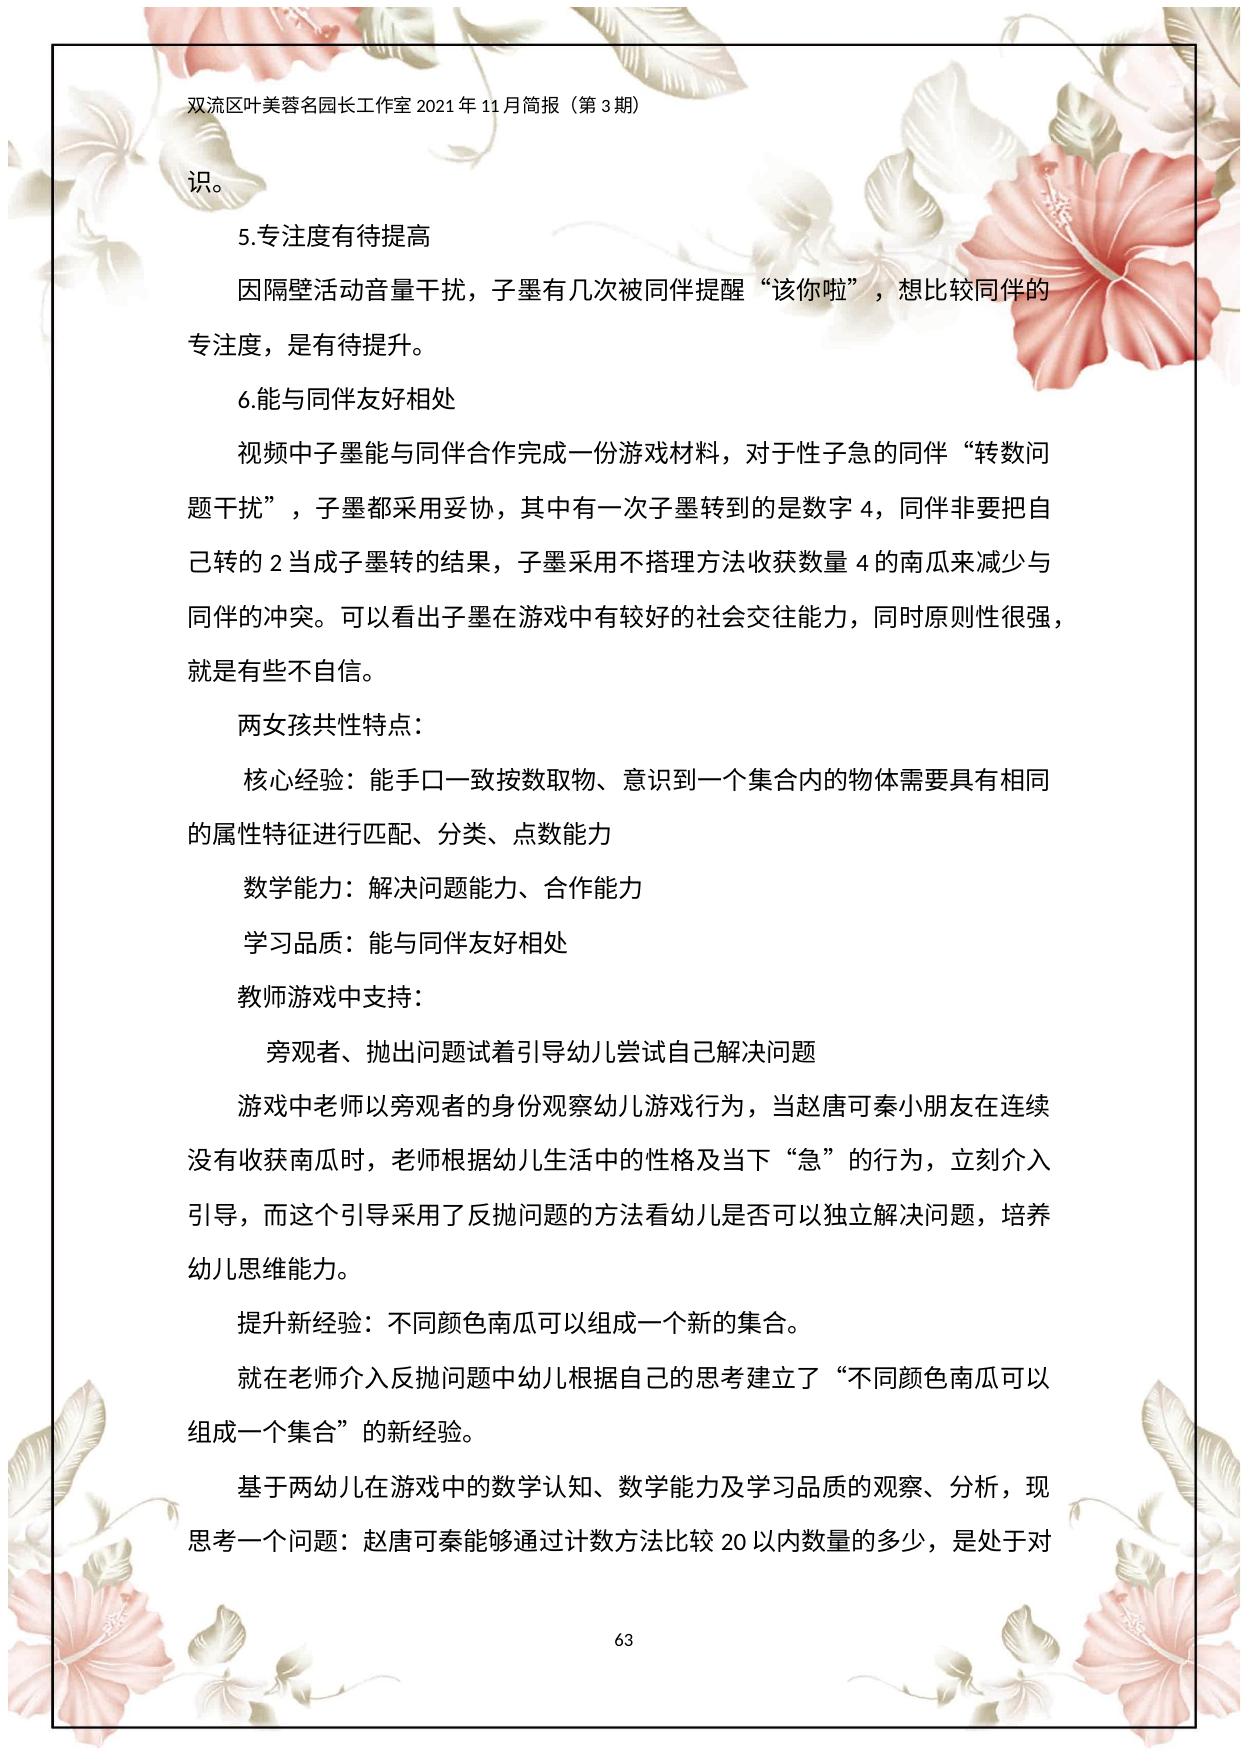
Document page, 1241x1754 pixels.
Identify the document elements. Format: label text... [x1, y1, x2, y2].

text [187, 1467, 1053, 1558]
text 提升新经验：不同颜色南瓜可以组成一个新的集合。 [187, 1304, 1053, 1340]
text 视频中子墨能与同伴合作完成一份游戏材料，对于性子急的同伴“转数问题干扰”，子墨都采用妥协，其中有一次子墨转到的是数字4，同伴非要把自己转的2当成子墨转的结果，子墨采用不搭理方法收获数量4的南瓜来减少与同伴的冲突。可以看出子墨在游戏中有较好的社会交往能力，同时原则性很强，就是有些不自信。 [187, 434, 1053, 688]
text 6.能与同伴友好相处 [187, 379, 1053, 416]
text 游戏中老师以旁观者的身份观察幼儿游戏行为，当赵唐可秦小朋友在连续没有收获南瓜时，老师根据幼儿生活中的性格及当下“急”的行为，立刻介入引导，而这个引导采用了反抛问题的方法看幼儿是否可以独立解决问题，培养幼儿思维能力。 [187, 1086, 1053, 1286]
text 两女孩共性特点： [187, 706, 1053, 742]
text 学习品质：能与同伴友好相处 [187, 923, 1053, 959]
text 旁观者、抛出问题试着引导幼儿尝试自己解决问题 [187, 1032, 1053, 1068]
text 就在老师介入反抛问题中幼儿根据自己的思考建立了“不同颜色南瓜可以组成一个集合”的新经验。 [187, 1358, 1053, 1449]
picture [8, 7, 1241, 1754]
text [187, 162, 1053, 198]
text 数学能力：解决问题能力、合作能力 [187, 869, 1053, 905]
text 5.专注度有待提高 [187, 216, 1053, 253]
text 教师游戏中支持： [187, 978, 1053, 1014]
text 因隔壁活动音量干扰，子墨有几次被同伴提醒“该你啦”，想比较同伴的专注度，是有待提升。 [187, 271, 1053, 361]
text 核心经验：能手口一致按数取物、意识到一个集合内的物体需要具有相同的属性特征进行匹配、分类、点数能力 [187, 760, 1053, 851]
